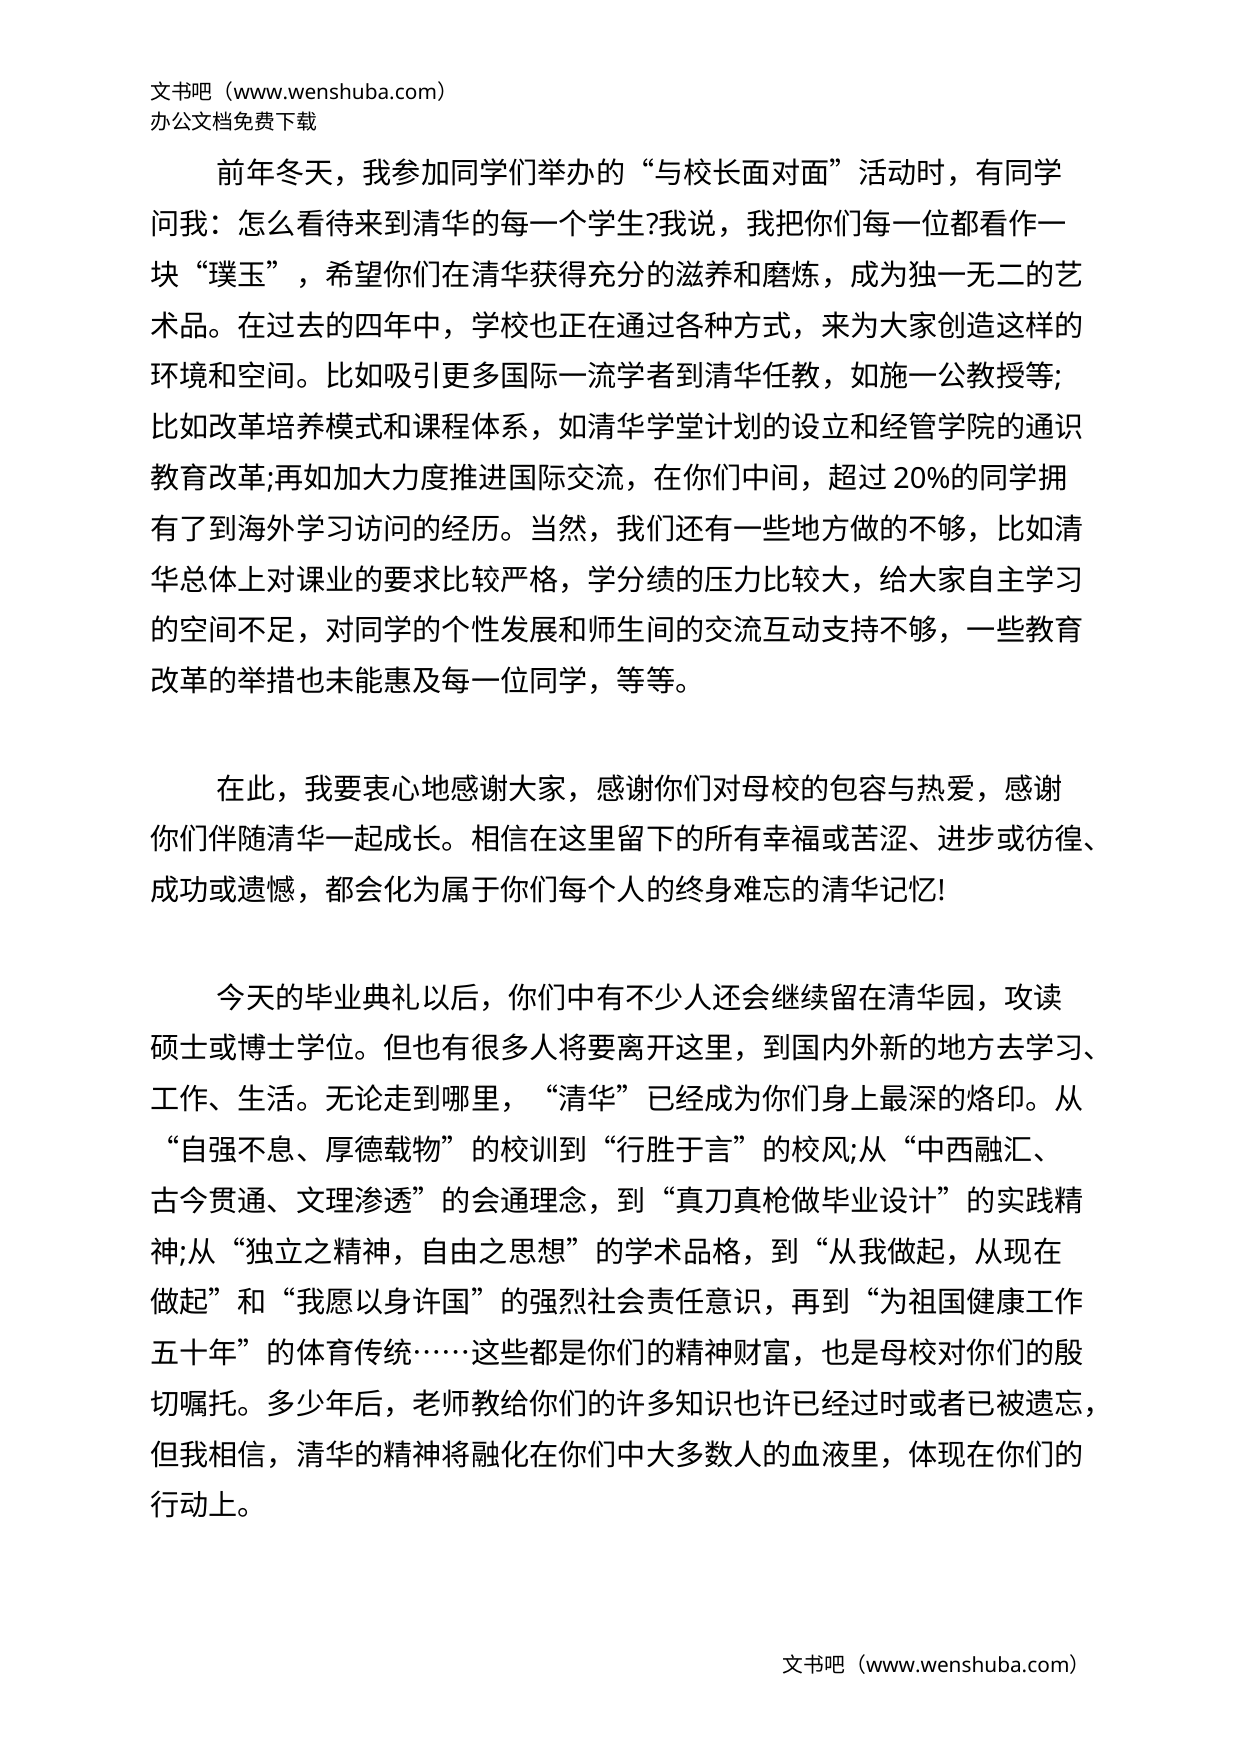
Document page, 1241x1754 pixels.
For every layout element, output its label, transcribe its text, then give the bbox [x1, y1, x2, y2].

text 在此，我要衷心地感谢大家，感谢你们对母校的包容与热爱，感谢你们伴随清华一起成长。相信在这里留下的所有幸福或苦涩、进步或彷徨、成功或遗憾，都会化为属于你们每个人的终身难忘的清华记忆! [150, 765, 1090, 909]
text 今天的毕业典礼以后，你们中有不少人还会继续留在清华园，攻读硕士或博士学位。但也有很多人将要离开这里，到国内外新的地方去学习、工作、生活。无论走到哪里，“清华”已经成为你们身上最深的烙印。从“自强不息、厚德载物”的校训到“行胜于言”的校风;从“中西融汇、古今贯通、文理渗透”的会通理念，到“真刀真枪做毕业设计”的实践精神;从“独立之精神，自由之思想”的学术品格，到“从我做起，从现在做起”和“我愿以身许国”的强烈社会责任意识，再到“为祖国健康工作五十年”的体育传统……这些都是你们的精神财富，也是母校对你们的殷切嘱托。多少年后，老师教给你们的许多知识也许已经过时或者已被遗忘，但我相信，清华的精神将融化在你们中大多数人的血液里，体现在你们的行动上。 [150, 974, 1090, 1524]
text 前年冬天，我参加同学们举办的“与校长面对面”活动时，有同学问我：怎么看待来到清华的每一个学生?我说，我把你们每一位都看作一块“璞玉”，希望你们在清华获得充分的滋养和磨炼，成为独一无二的艺术品。在过去的四年中，学校也正在通过各种方式，来为大家创造这样的环境和空间。比如吸引更多国际一流学者到清华任教，如施一公教授等;比如改革培养模式和课程体系，如清华学堂计划的设立和经管学院的通识教育改革;再如加大力度推进国际交流，在你们中间，超过20%的同学拥有了到海外学习访问的经历。当然，我们还有一些地方做的不够，比如清华总体上对课业的要求比较严格，学分绩的压力比较大，给大家自主学习的空间不足，对同学的个性发展和师生间的交流互动支持不够，一些教育改革的举措也未能惠及每一位同学，等等。 [150, 150, 1090, 700]
